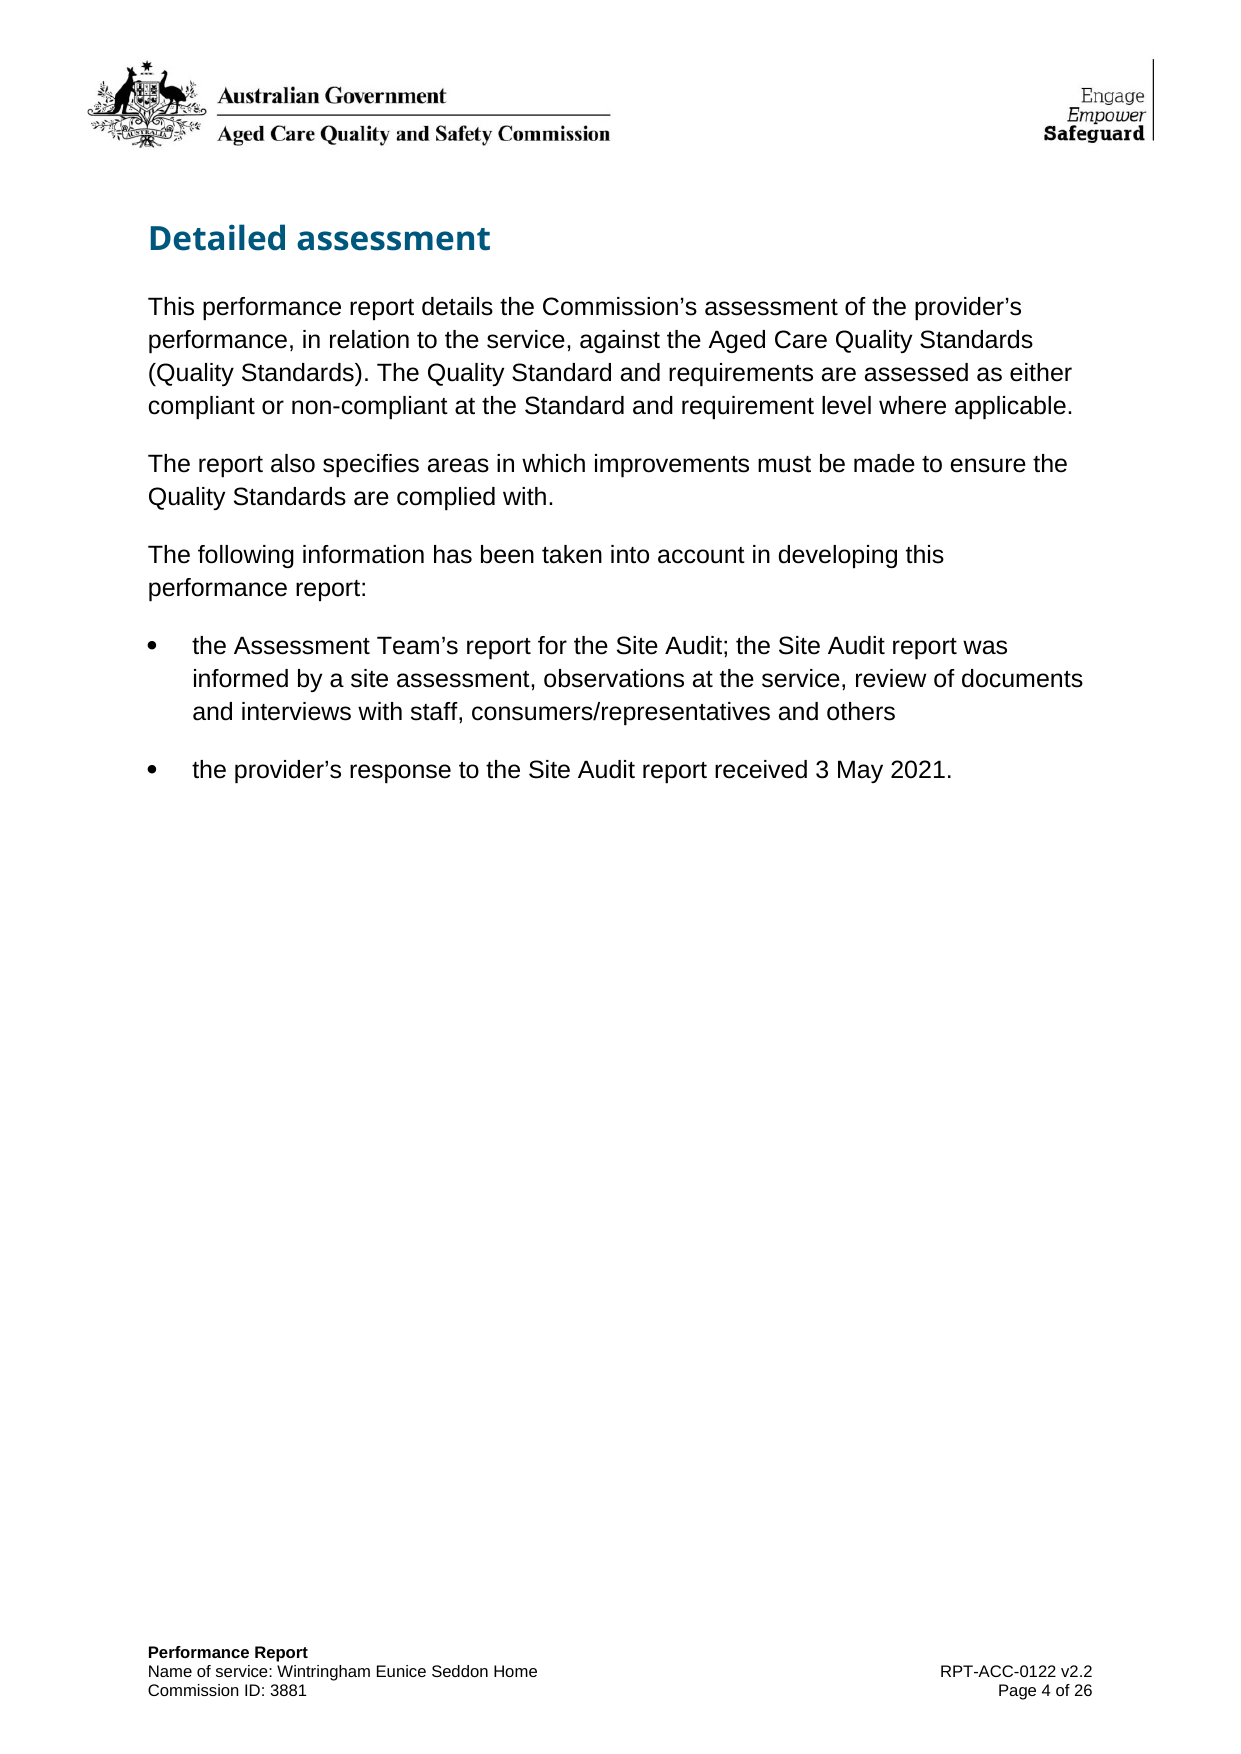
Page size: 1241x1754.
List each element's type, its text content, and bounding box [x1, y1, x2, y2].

list the provider’s response to the Site Audit report received 3 May 2021. [148, 755, 1092, 784]
list the Assessment Team’s report for the Site Audit; the Site Audit report was informed by a site assessment, observations at the service, review of documents and interviews with staff, consumers/representatives and others [148, 631, 1092, 726]
picture [1, 0, 1241, 169]
text The following information has been taken into account in developing this performance report: [148, 540, 1092, 602]
subtitle Detailed assessment [148, 215, 1092, 260]
text The report also specifies areas in which improvements must be made to ensure the Quality Standards are complied with. [148, 449, 1092, 511]
text This performance report details the Commission’s assessment of the provider’s performance, in relation to the service, against the Aged Care Quality Standards (Quality Standards). The Quality Standard and requirements are assessed as either compliant or non-compliant at the Standard and requirement level where applicable. [148, 292, 1092, 420]
